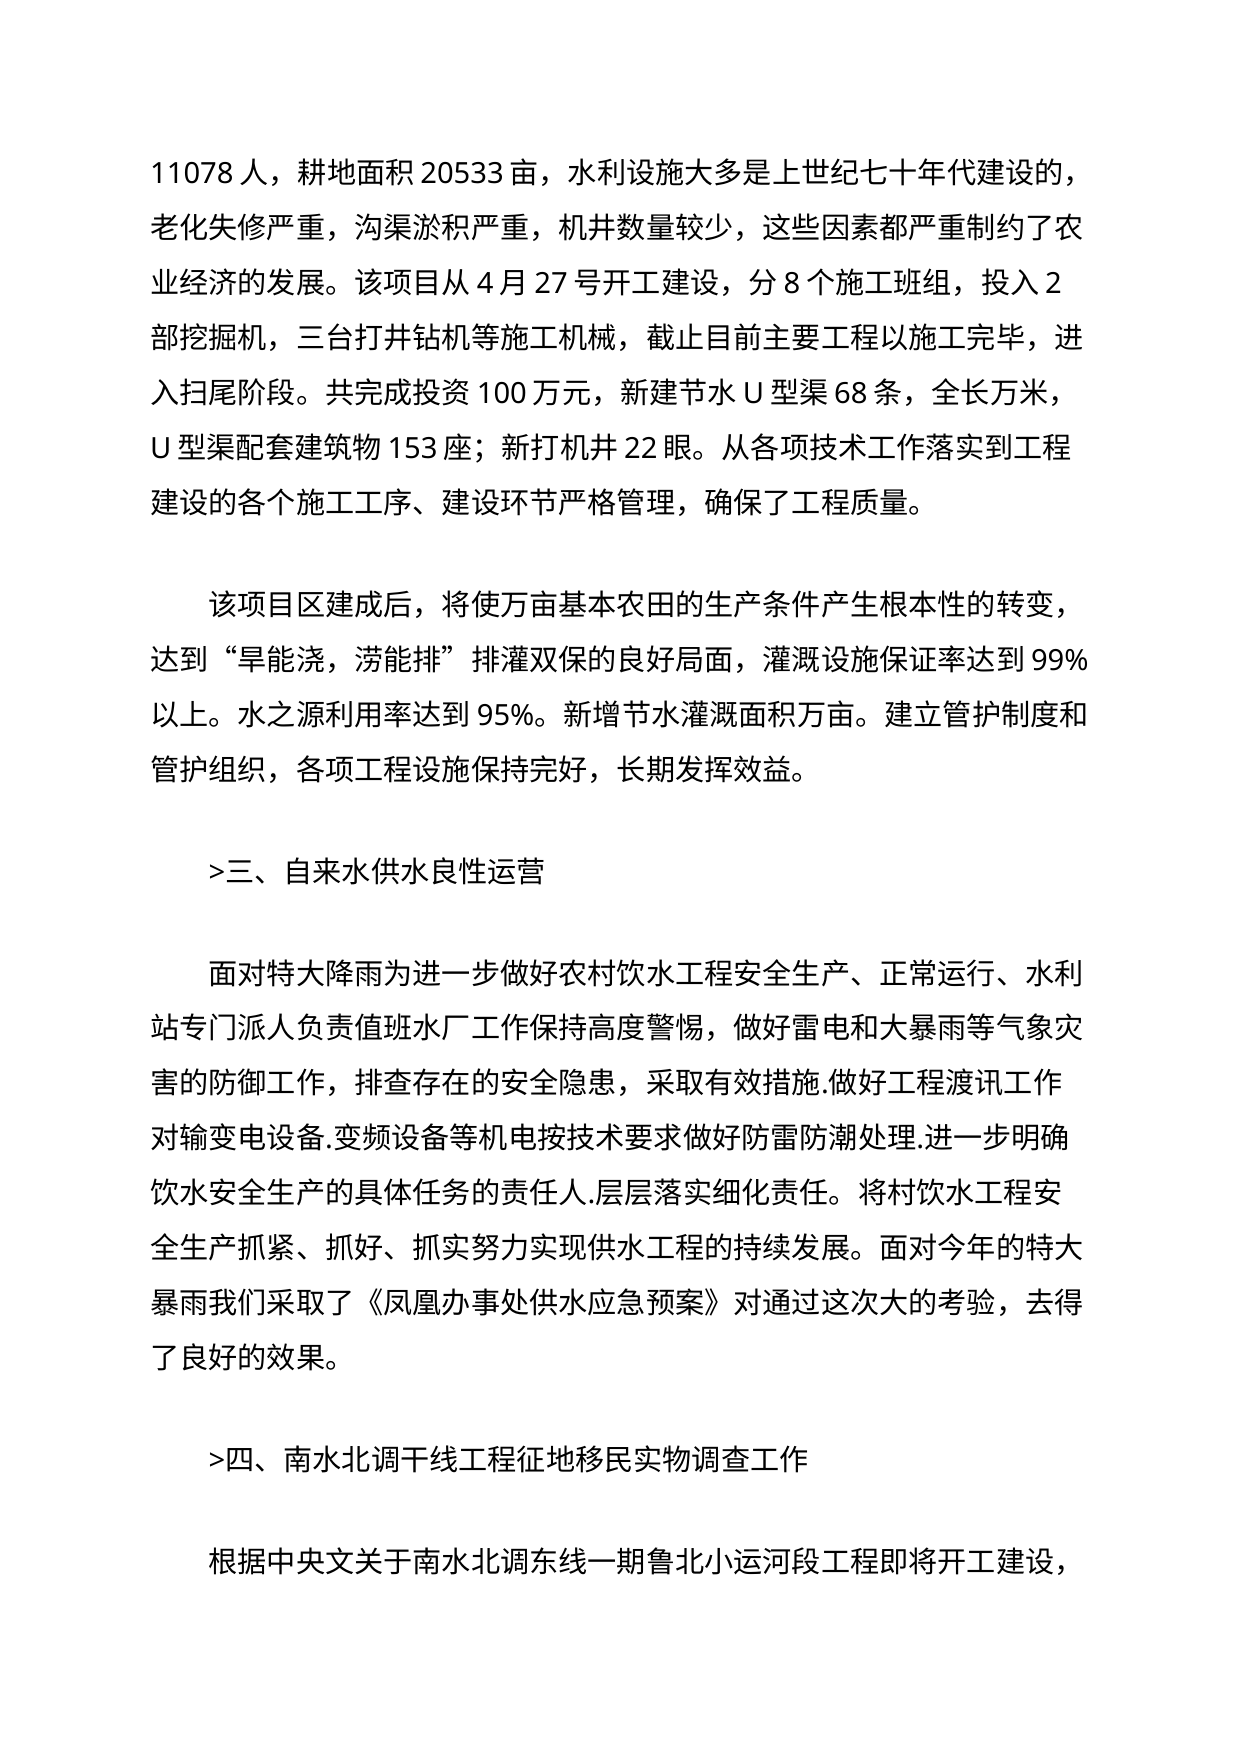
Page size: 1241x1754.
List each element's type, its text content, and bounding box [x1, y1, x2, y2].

text 面对特大降雨为进一步做好农村饮水工程安全生产、正常运行、水利站专门派人负责值班水厂工作保持高度警惕，做好雷电和大暴雨等气象灾害的防御工作，排查存在的安全隐患，采取有效措施.做好工程渡讯工作对输变电设备.变频设备等机电按技术要求做好防雷防潮处理.进一步明确饮水安全生产的具体任务的责任人.层层落实细化责任。将村饮水工程安全生产抓紧、抓好、抓实努力实现供水工程的持续发展。面对今年的特大暴雨我们采取了《凤凰办事处供水应急预案》对通过这次大的考验，去得了良好的效果。 [150, 950, 1090, 1377]
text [150, 1538, 1090, 1581]
text 该项目区建成后，将使万亩基本农田的生产条件产生根本性的转变，达到“旱能浇，涝能排”排灌双保的良好局面，灌溉设施保证率达到99%以上。水之源利用率达到95%。新增节水灌溉面积万亩。建立管护制度和管护组织，各项工程设施保持完好，长期发挥效益。 [150, 582, 1090, 789]
text >四、南水北调干线工程征地移民实物调查工作 [150, 1437, 1090, 1479]
text >三、自来水供水良性运营 [150, 848, 1090, 891]
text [150, 150, 1090, 522]
